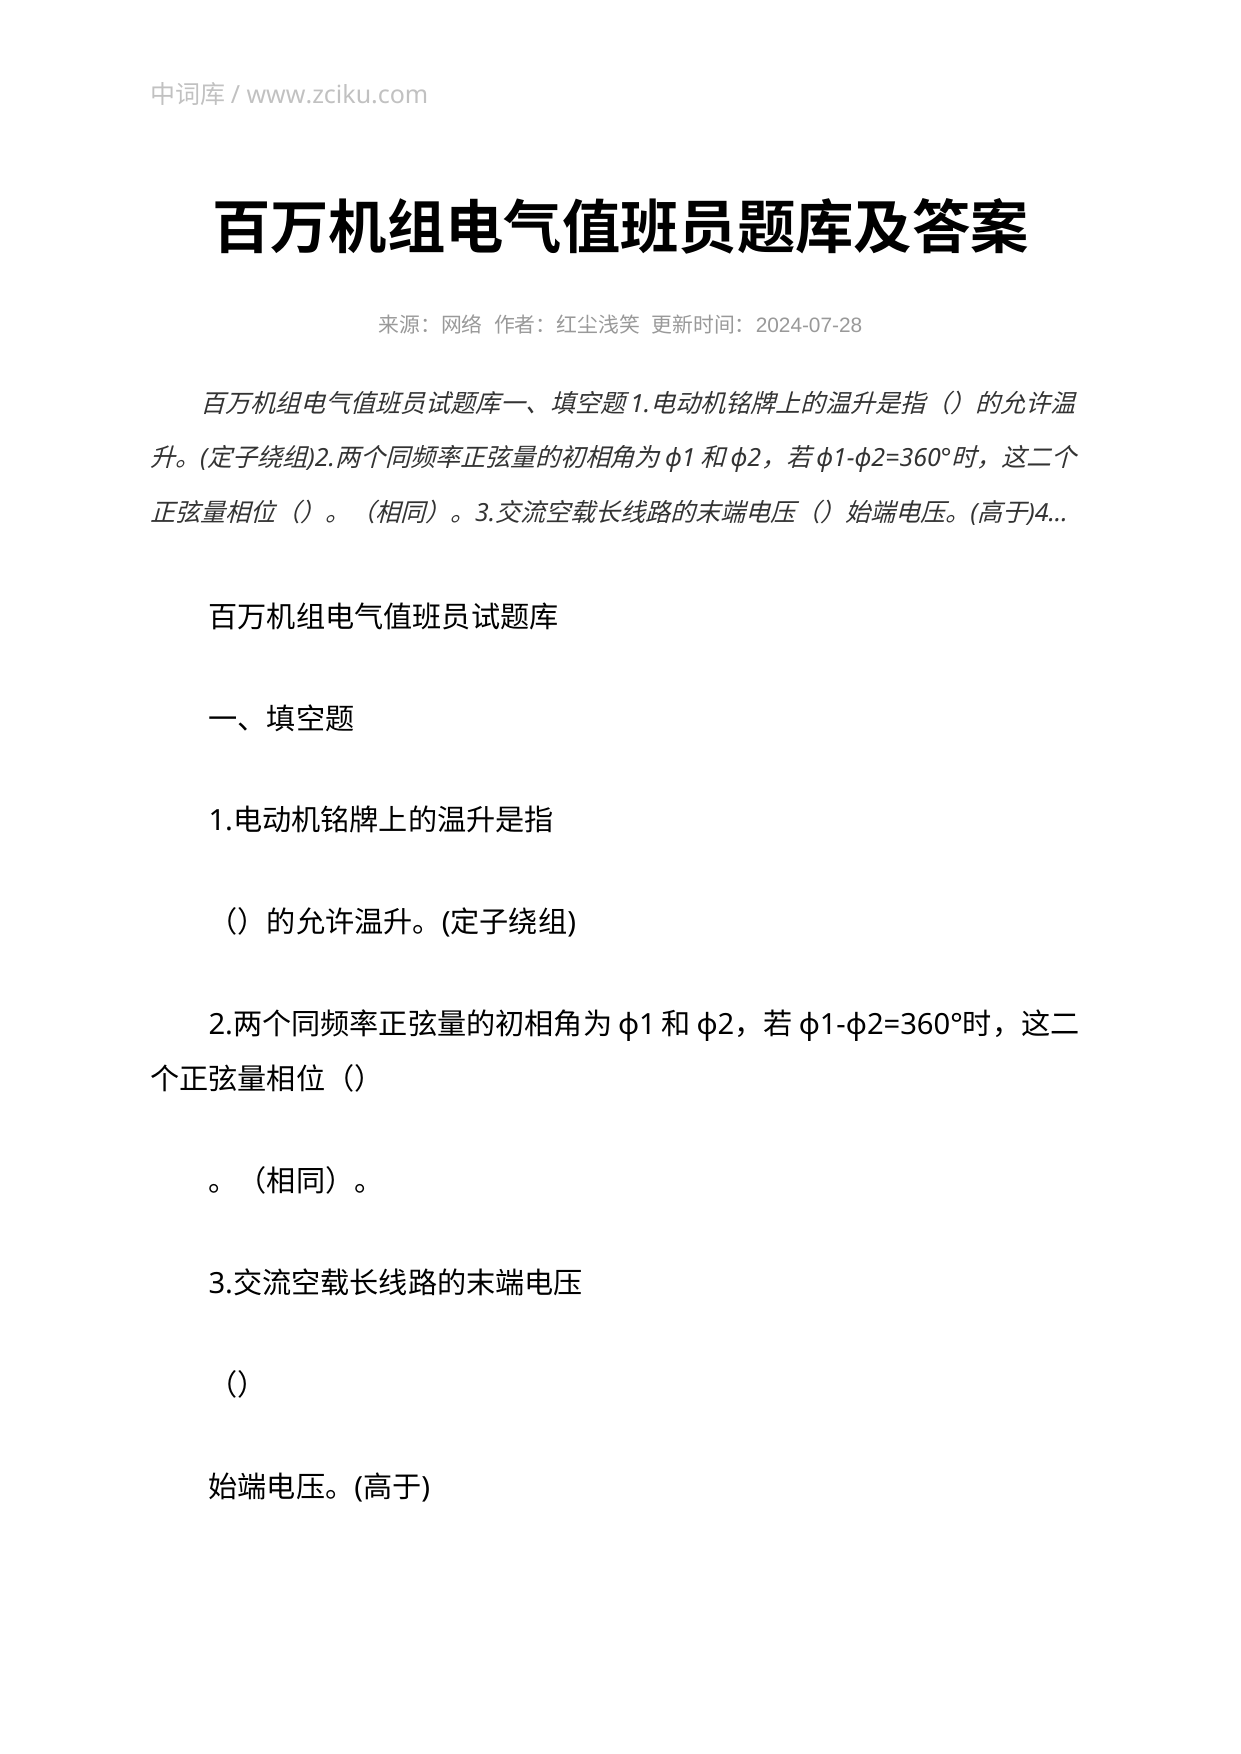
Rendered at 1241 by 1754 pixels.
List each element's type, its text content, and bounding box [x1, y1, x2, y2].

text 百万机组电气值班员试题库一、填空题1.电动机铭牌上的温升是指（）的允许温升。(定子绕组)2.两个同频率正弦量的初相角为ф1和ф2，若ф1-ф2=360°时，这二个正弦量相位（）。（相同）。3.交流空载长线路的末端电压（）始端电压。(高于)4... [150, 383, 1090, 528]
text 1.电动机铭牌上的温升是指 [150, 797, 1090, 839]
text （） [150, 1361, 1090, 1404]
text 2.两个同频率正弦量的初相角为ф1和ф2，若ф1-ф2=360°时，这二个正弦量相位（） [150, 1001, 1090, 1098]
text 来源：网络 作者：红尘浅笑 更新时间：2024-07-28 [150, 313, 1090, 337]
text 始端电压。(高于) [150, 1463, 1090, 1506]
text （）的允许温升。(定子绕组) [150, 899, 1090, 941]
text 一、填空题 [150, 695, 1090, 737]
subtitle 百万机组电气值班员题库及答案 [150, 181, 1090, 266]
text 3.交流空载长线路的末端电压 [150, 1259, 1090, 1302]
text 百万机组电气值班员试题库 [150, 593, 1090, 636]
text 。（相同）。 [150, 1158, 1090, 1200]
